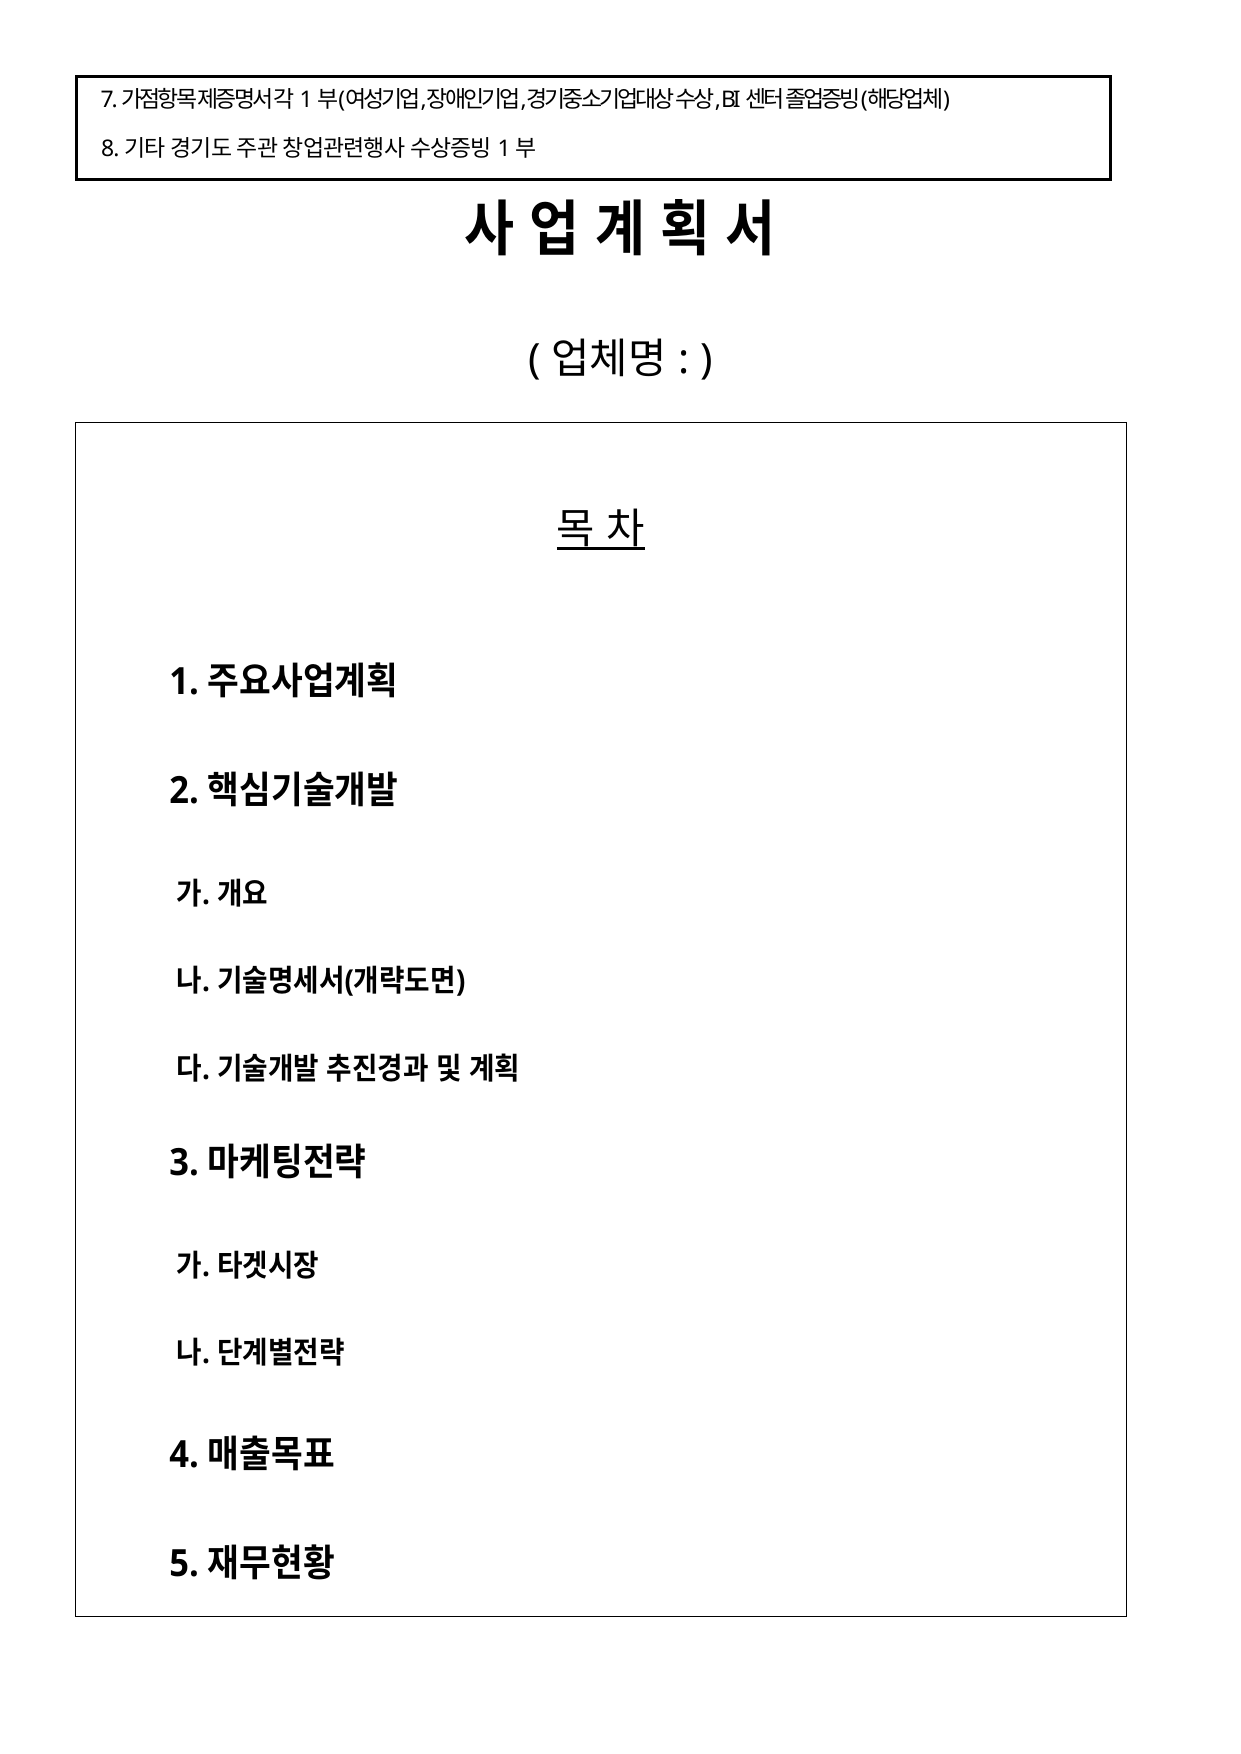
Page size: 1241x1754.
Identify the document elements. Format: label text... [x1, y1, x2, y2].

text ( 업체명 : ) [75, 325, 1165, 386]
text 사 업 계 획 서 [75, 181, 1165, 268]
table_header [76, 423, 1126, 1616]
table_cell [78, 78, 1109, 177]
